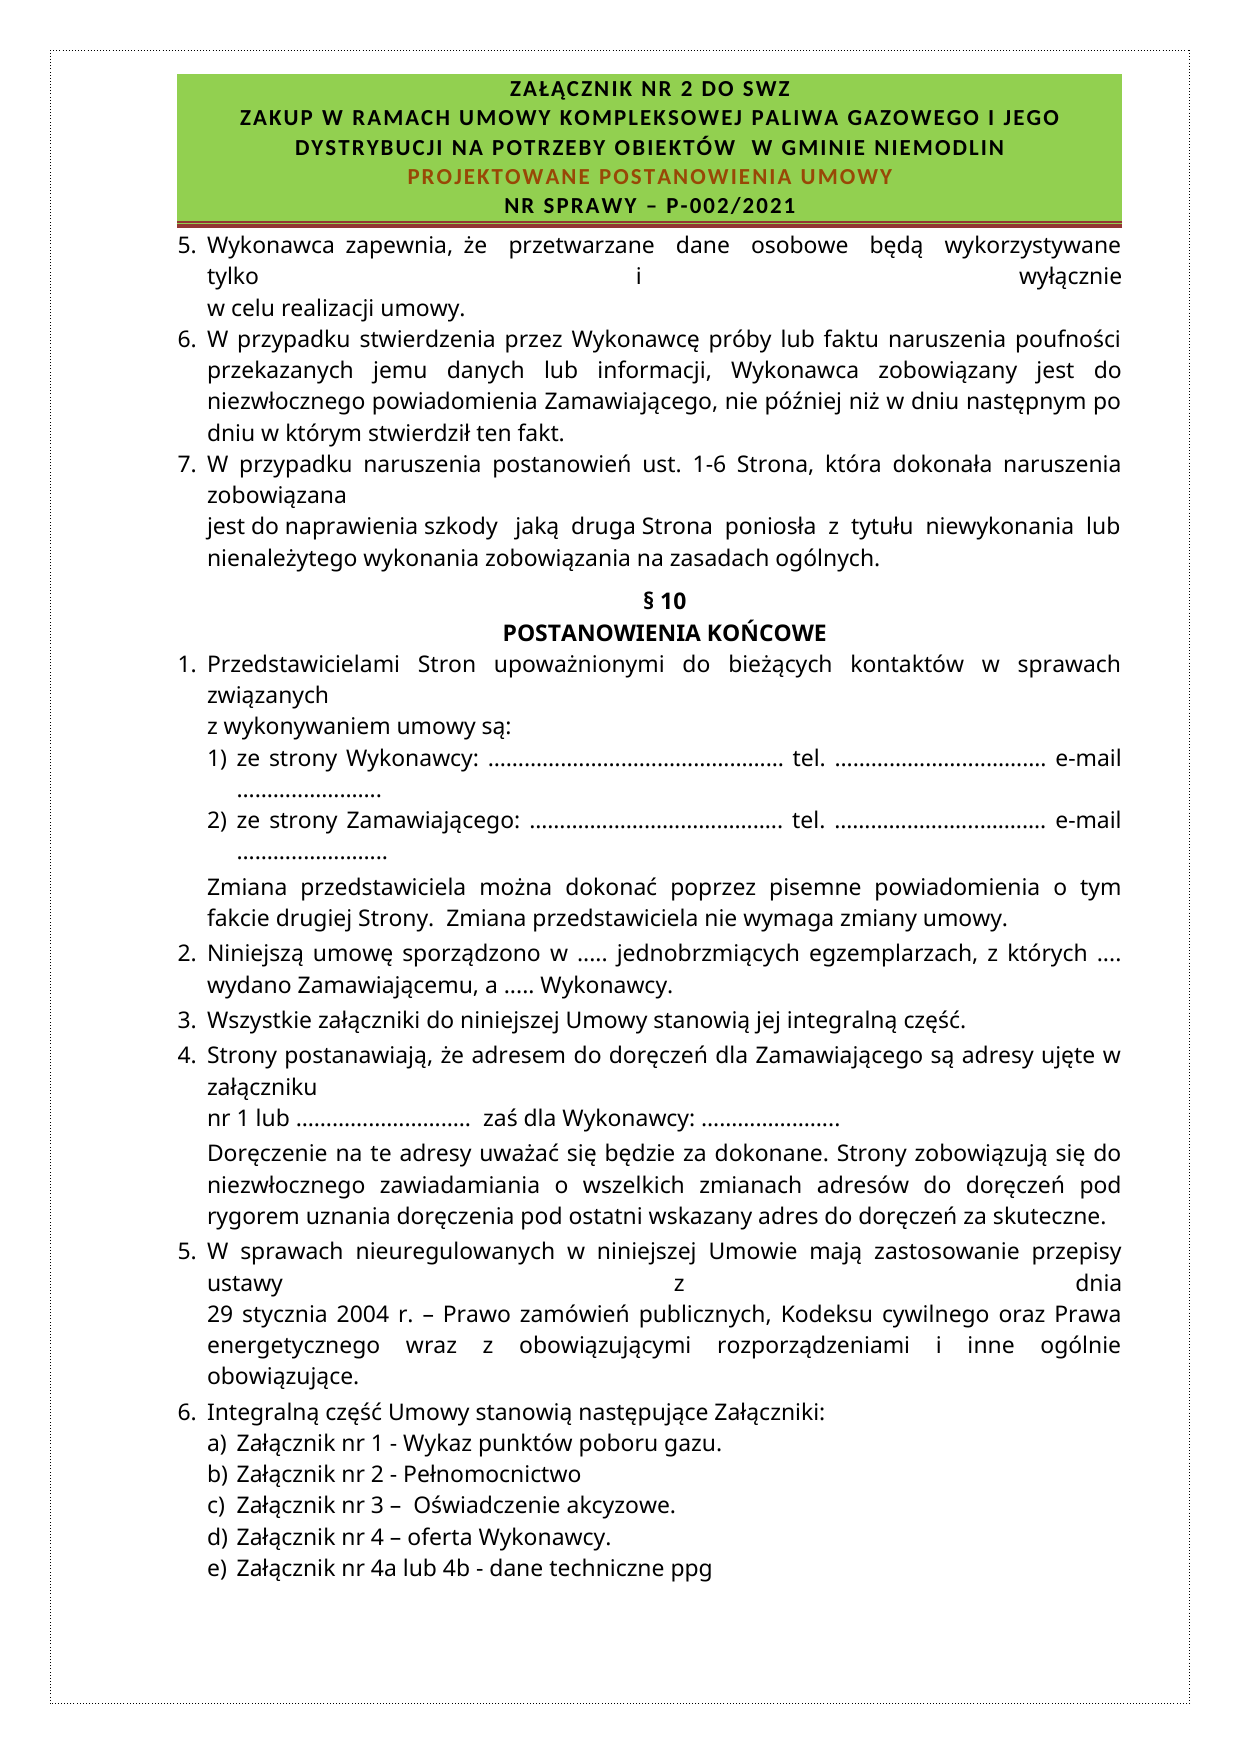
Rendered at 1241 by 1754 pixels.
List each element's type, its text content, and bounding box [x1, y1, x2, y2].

list Załącznik nr 4 – oferta Wykonawcy. [207, 1521, 1122, 1552]
text 2. Niniejszą umowę sporządzono w ..... jednobrzmiących egzemplarzach, z których .... wydano Zamawiającemu, a ..... Wykonawcy. [177, 937, 1122, 1000]
list Załącznik nr 1 - Wykaz punktów poboru gazu. [207, 1427, 1122, 1458]
text Zmiana przedstawiciela można dokonać poprzez pisemne powiadomienia o tym fakcie drugiej Strony. Zmiana przedstawiciela nie wymaga zmiany umowy. [207, 871, 1122, 933]
list Załącznik nr 4a lub 4b - dane techniczne ppg [207, 1552, 1122, 1583]
text 5. W sprawach nieuregulowanych w niniejszej Umowie mają zastosowanie przepisy ustawy z dnia 29 stycznia 2004 r. – Prawo zamówień publicznych, Kodeksu cywilnego oraz Prawa energetycznego wraz z obowiązującymi rozporządzeniami i inne ogólnie obowiązujące. [177, 1235, 1122, 1391]
list Wykonawca zapewnia, że przetwarzane dane osobowe będą wykorzystywane tylko i wyłącznie w celu realizacji umowy. [177, 229, 1122, 323]
list W przypadku naruszenia postanowień ust. 1-6 Strona, która dokonała naruszenia zobowiązana jest do naprawienia szkody jaką druga Strona poniosła z tytułu niewykonania lub nienależytego wykonania zobowiązania na zasadach ogólnych. [177, 448, 1122, 573]
list ze strony Zamawiającego: ……….………………………….. tel. …………………....………. e-mail ………..………….. [207, 804, 1122, 866]
text 3. Wszystkie załączniki do niniejszej Umowy stanowią jej integralną część. [177, 1004, 1122, 1035]
list Załącznik nr 3 – Oświadczenie akcyzowe. [207, 1489, 1122, 1521]
list Przedstawicielami Stron upoważnionymi do bieżących kontaktów w sprawach związanych z wykonywaniem umowy są: [177, 648, 1122, 741]
list Załącznik nr 2 - Pełnomocnictwo [207, 1458, 1122, 1489]
list POSTANOWIENIA KOŃCOWE [207, 616, 1122, 648]
list ze strony Wykonawcy: …………….…………………………… tel. …………………....………. e-mail ………..…………. [207, 741, 1122, 804]
text Doręczenie na te adresy uważać się będzie za dokonane. Strony zobowiązują się do niezwłocznego zawiadamiania o wszelkich zmianach adresów do doręczeń pod rygorem uznania doręczenia pod ostatni wskazany adres do doręczeń za skuteczne. [207, 1137, 1122, 1231]
list W przypadku stwierdzenia przez Wykonawcę próby lub faktu naruszenia poufności przekazanych jemu danych lub informacji, Wykonawca zobowiązany jest do niezwłocznego powiadomienia Zamawiającego, nie później niż w dniu następnym po dniu w którym stwierdził ten fakt. [177, 323, 1122, 448]
text 4. Strony postanawiają, że adresem do doręczeń dla Zamawiającego są adresy ujęte w załączniku nr 1 lub ……………………….. zaś dla Wykonawcy: ………………….. [177, 1039, 1122, 1133]
list § 10 [207, 585, 1122, 616]
text 6. Integralną część Umowy stanowią następujące Załączniki: [177, 1396, 1122, 1427]
